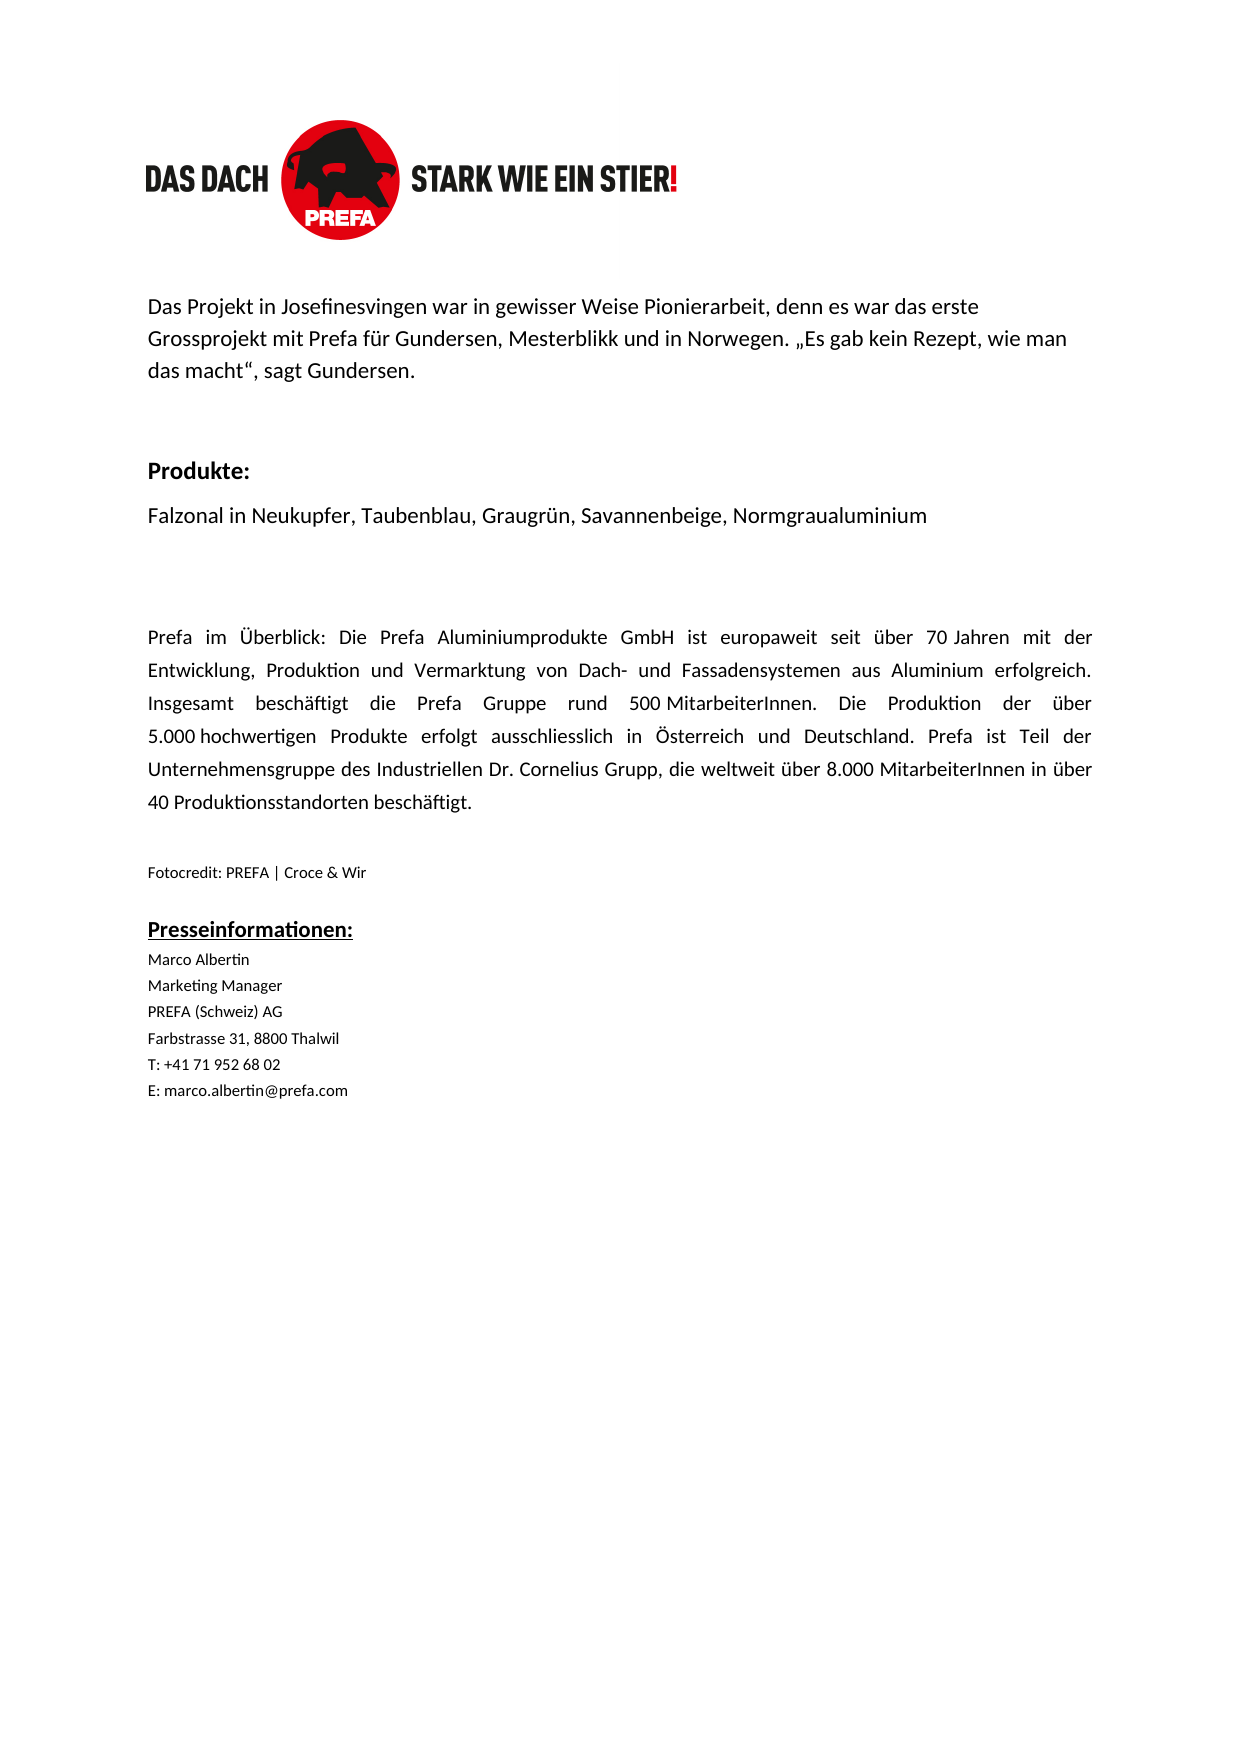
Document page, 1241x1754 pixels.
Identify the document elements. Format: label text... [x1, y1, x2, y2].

text Falzonal in Neukupfer, Taubenblau, Graugrün, Savannenbeige, Normgraualuminium [148, 501, 1093, 529]
text PREFA (Schweiz) AG [148, 1002, 1093, 1022]
text Prefa im Überblick: Die Prefa Aluminiumprodukte GmbH ist europaweit seit über 70 Jahren mit der Entwicklung, Produktion und Vermarktung von Dach- und Fassadensystemen aus Aluminium erfolgreich. Insgesamt beschäftigt die Prefa Gruppe rund 500 MitarbeiterInnen. Die Produktion der über 5.000 hochwertigen Produkte erfolgt ausschliesslich in Österreich und Deutschland. Prefa ist Teil der Unternehmensgruppe des Industriellen Dr. Cornelius Grupp, die weltweit über 8.000 MitarbeiterInnen in über 40 Produktionsstandorten beschäftigt. [148, 624, 1093, 815]
text Das Projekt in Josefinesvingen war in gewisser Weise Pionierarbeit, denn es war das erste Grossprojekt mit Prefa für Gundersen, Mesterblikk und in Norwegen. „Es gab kein Rezept, wie man das macht“, sagt Gundersen. [148, 279, 1093, 384]
text E: marco.albertin@prefa.com [148, 1081, 1093, 1101]
text Farbstrasse 31, 8800 Thalwil [148, 1028, 1093, 1048]
text Produkte: [148, 455, 1093, 486]
text Fotocredit: PREFA | Croce & Wir [148, 862, 1093, 882]
text Presseinformationen: Marco Albertin [148, 915, 1093, 969]
picture [0, 63, 1234, 279]
text Marketing Manager [148, 975, 1093, 996]
text T: +41 71 952 68 02 [148, 1054, 1093, 1074]
